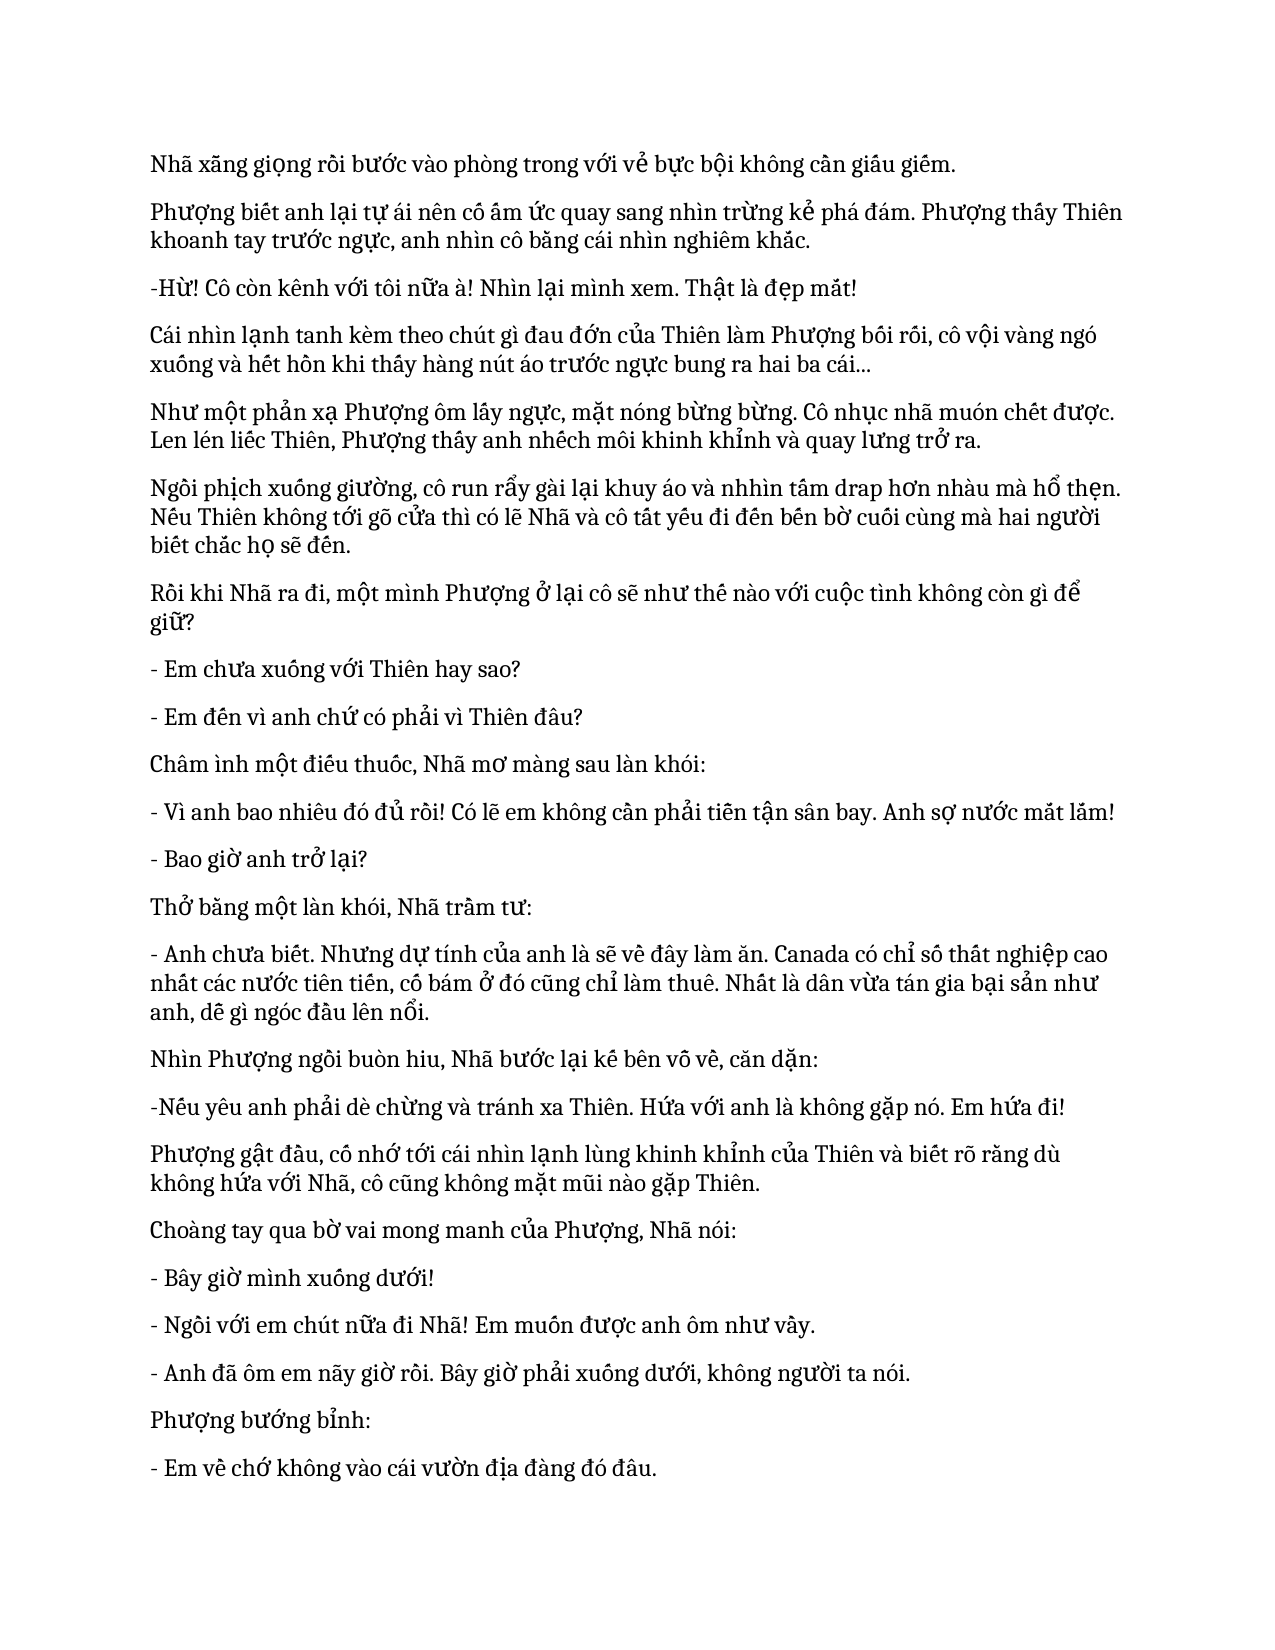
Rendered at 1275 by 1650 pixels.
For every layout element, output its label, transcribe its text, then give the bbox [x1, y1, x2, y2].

text -Hừ! Cô còn kênh với tôi nữa à! Nhìn lại mình xem. Thật là đẹp mắt! [150, 274, 1125, 302]
text Phượng bướng bỉnh: [150, 1406, 1125, 1435]
text - Em về chớ không vào cái vườn địa đàng đó đâu. [150, 1454, 1125, 1482]
text Nhã xẵng giọng rồi bước vào phòng trong với vẻ bực bội không cần giấu giếm. [150, 150, 1125, 179]
text - Ngồi với em chút nữa đi Nhã! Em muốn được anh ôm như vầy. [150, 1311, 1125, 1340]
text Nhìn Phượng ngồi buòn hiu, Nhã bước lại kế bên vỗ về, căn dặn: [150, 1045, 1125, 1074]
text Như một phản xạ Phượng ôm lấy ngực, mặt nóng bừng bừng. Cô nhục nhã muón chết được. Len lén liếc Thiên, Phượng thấy anh nhếch môi khinh khỉnh và quay lưng trở ra. [150, 397, 1125, 455]
text - Bây giờ mình xuống dưới! [150, 1264, 1125, 1292]
text Choàng tay qua bờ vai mong manh của Phượng, Nhã nói: [150, 1216, 1125, 1245]
text Phượng gật đầu, cố nhớ tới cái nhìn lạnh lùng khinh khỉnh của Thiên và biết rõ rằng dù không hứa với Nhã, cô cũng không mặt mũi nào gặp Thiên. [150, 1140, 1125, 1197]
text Phượng biết anh lại tự ái nên cố ấm ức quay sang nhìn trừng kẻ phá đám. Phượng thấy Thiên khoanh tay trước ngực, anh nhìn cô bằng cái nhìn nghiêm khắc. [150, 197, 1125, 255]
text - Anh chưa biết. Nhưng dự tính của anh là sẽ về đây làm ăn. Canada có chỉ số thất nghiệp cao nhất các nước tiên tiến, cố bám ở đó cũng chỉ làm thuê. Nhất là dân vừa tán gia bại sản như anh, dễ gì ngóc đầu lên nổi. [150, 940, 1125, 1026]
text Ngồi phịch xuống giường, cô run rẩy gài lại khuy áo và nhhìn tấm drap hơn nhàu mà hổ thẹn. Nếu Thiên không tới gõ cửa thì có lẽ Nhã và cô tất yếu đi đến bến bờ cuối cùng mà hai người biết chắc họ sẽ đến. [150, 474, 1125, 560]
text Cái nhìn lạnh tanh kèm theo chút gì đau đớn của Thiên làm Phượng bối rối, cô vội vàng ngó xuống và hết hồn khi thấy hàng nút áo trước ngực bung ra hai ba cái... [150, 321, 1125, 379]
text - Anh đã ôm em nãy giờ rồi. Bây giờ phải xuống dưới, không người ta nói. [150, 1359, 1125, 1387]
text - Bao giờ anh trở lại? [150, 845, 1125, 874]
text Rồi khi Nhã ra đi, một mình Phượng ở lại cô sẽ như thế nào với cuộc tình không còn gì để giữ? [150, 579, 1125, 636]
text - Em đến vì anh chứ có phải vì Thiên đâu? [150, 702, 1125, 731]
text - Vì anh bao nhiêu đó đủ rồi! Có lẽ em không cần phải tiễn tận sân bay. Anh sợ nước mắt lắm! [150, 797, 1125, 826]
text Châm ình một điếu thuốc, Nhã mơ màng sau làn khói: [150, 750, 1125, 779]
text -Nếu yêu anh phải dè chừng và tránh xa Thiên. Hứa với anh là không gặp nó. Em hứa đi! [150, 1092, 1125, 1121]
text Thở bằng một làn khói, Nhã trầm tư: [150, 892, 1125, 921]
text - Em chưa xuống với Thiên hay sao? [150, 655, 1125, 684]
